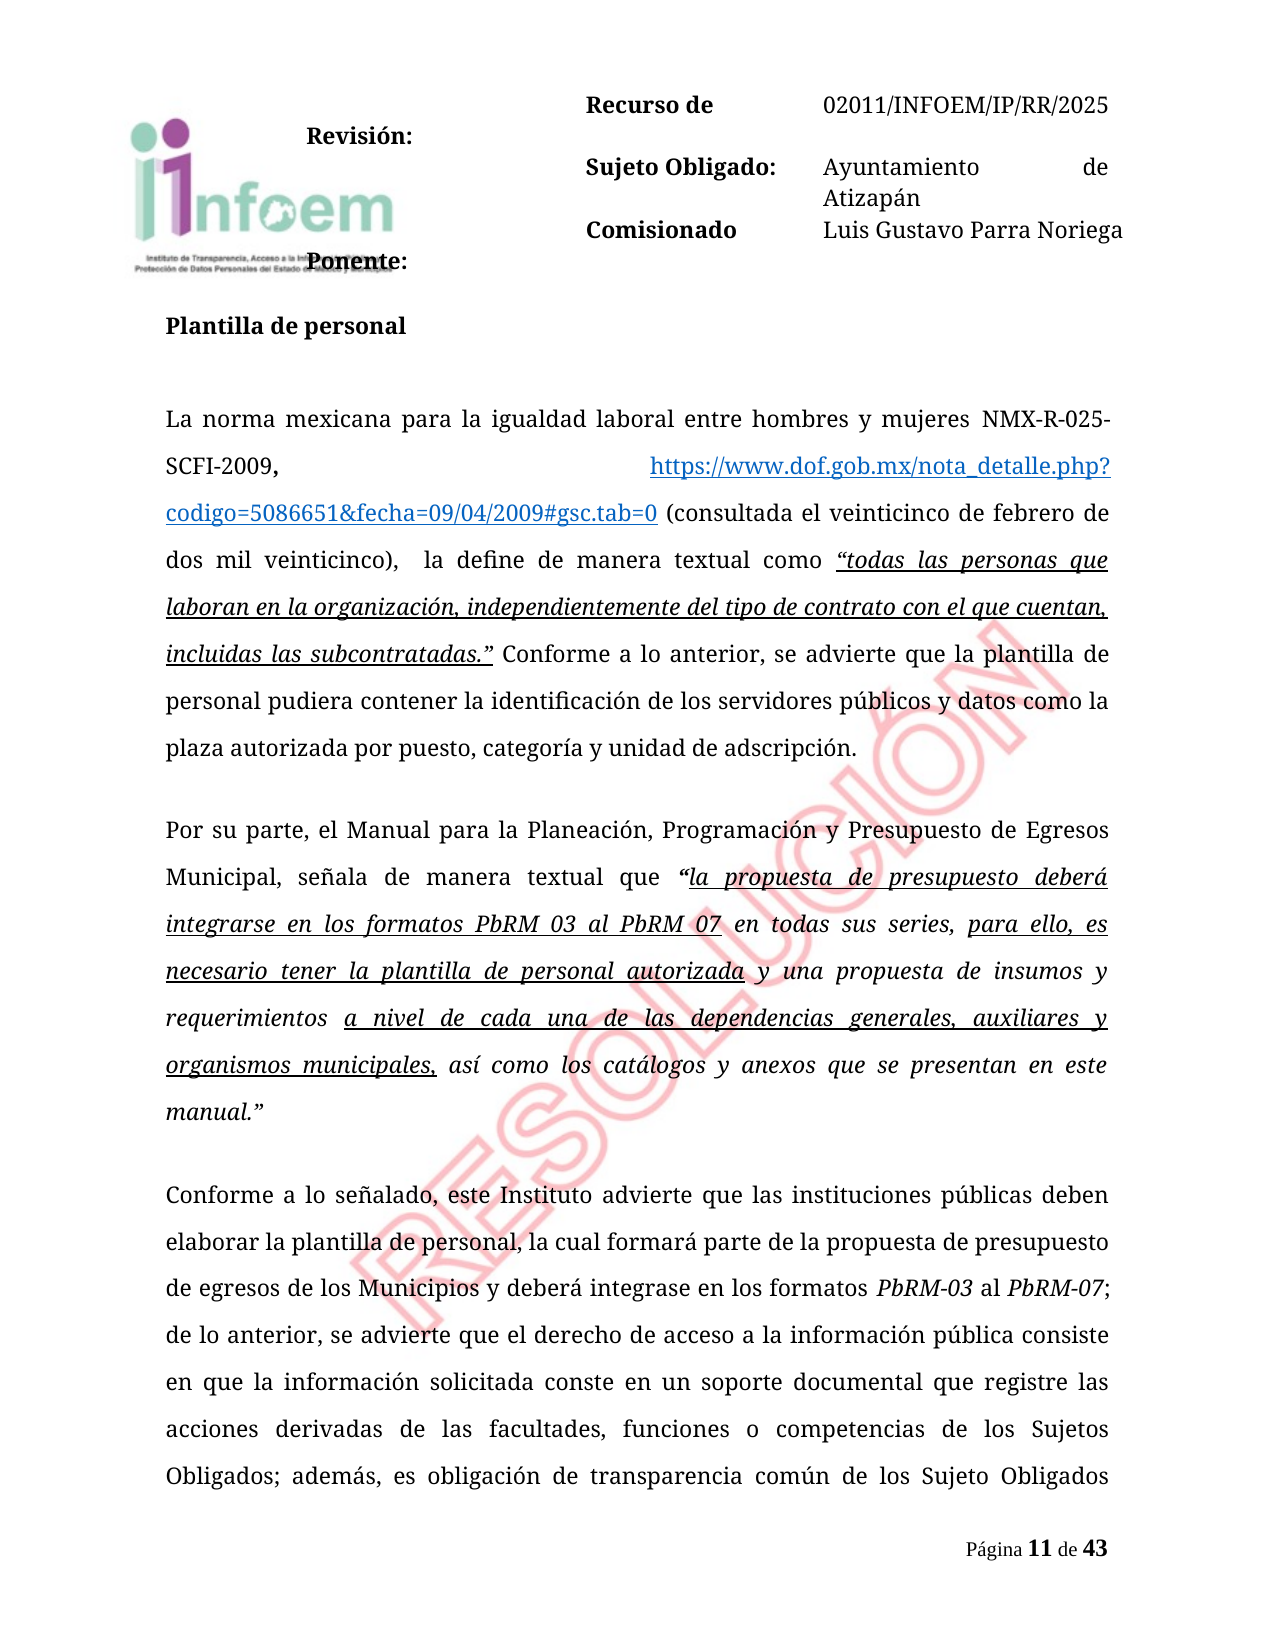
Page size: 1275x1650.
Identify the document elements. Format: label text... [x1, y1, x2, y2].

picture [1, 53, 1275, 1650]
text Plantilla de personal [165, 310, 1107, 341]
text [165, 1179, 1110, 1491]
text Por su parte, el Manual para la Planeación, Programación y Presupuesto de Egresos Municipal, señala de manera textual que “la propuesta de presupuesto deberá integrarse en los formatos PbRM 03 al PbRM 07 en todas sus series, para ello, es necesario tener la plantilla de personal autorizada y una propuesta de insumos y requerimientos a nivel de cada una de las dependencias generales, auxiliares y organismos municipales, así como los catálogos y anexos que se presentan en este manual.” [165, 814, 1110, 1127]
text La norma mexicana para la igualdad laboral entre hombres y mujeres NMX-R-025-SCFI-2009, https://www.dof.gob.mx/nota_detalle.php?codigo=5086651&fecha=09/04/2009#gsc.tab=0 (consultada el veinticinco de febrero de dos mil veinticinco), la define de manera textual como “todas las personas que laboran en la organización, independientemente del tipo de contrato con el que cuentan, incluidas las subcontratadas.” Conforme a lo anterior, se advierte que la plantilla de personal pudiera contener la identificación de los servidores públicos y datos como la plaza autorizada por puesto, categoría y unidad de adscripción. [165, 403, 1110, 763]
